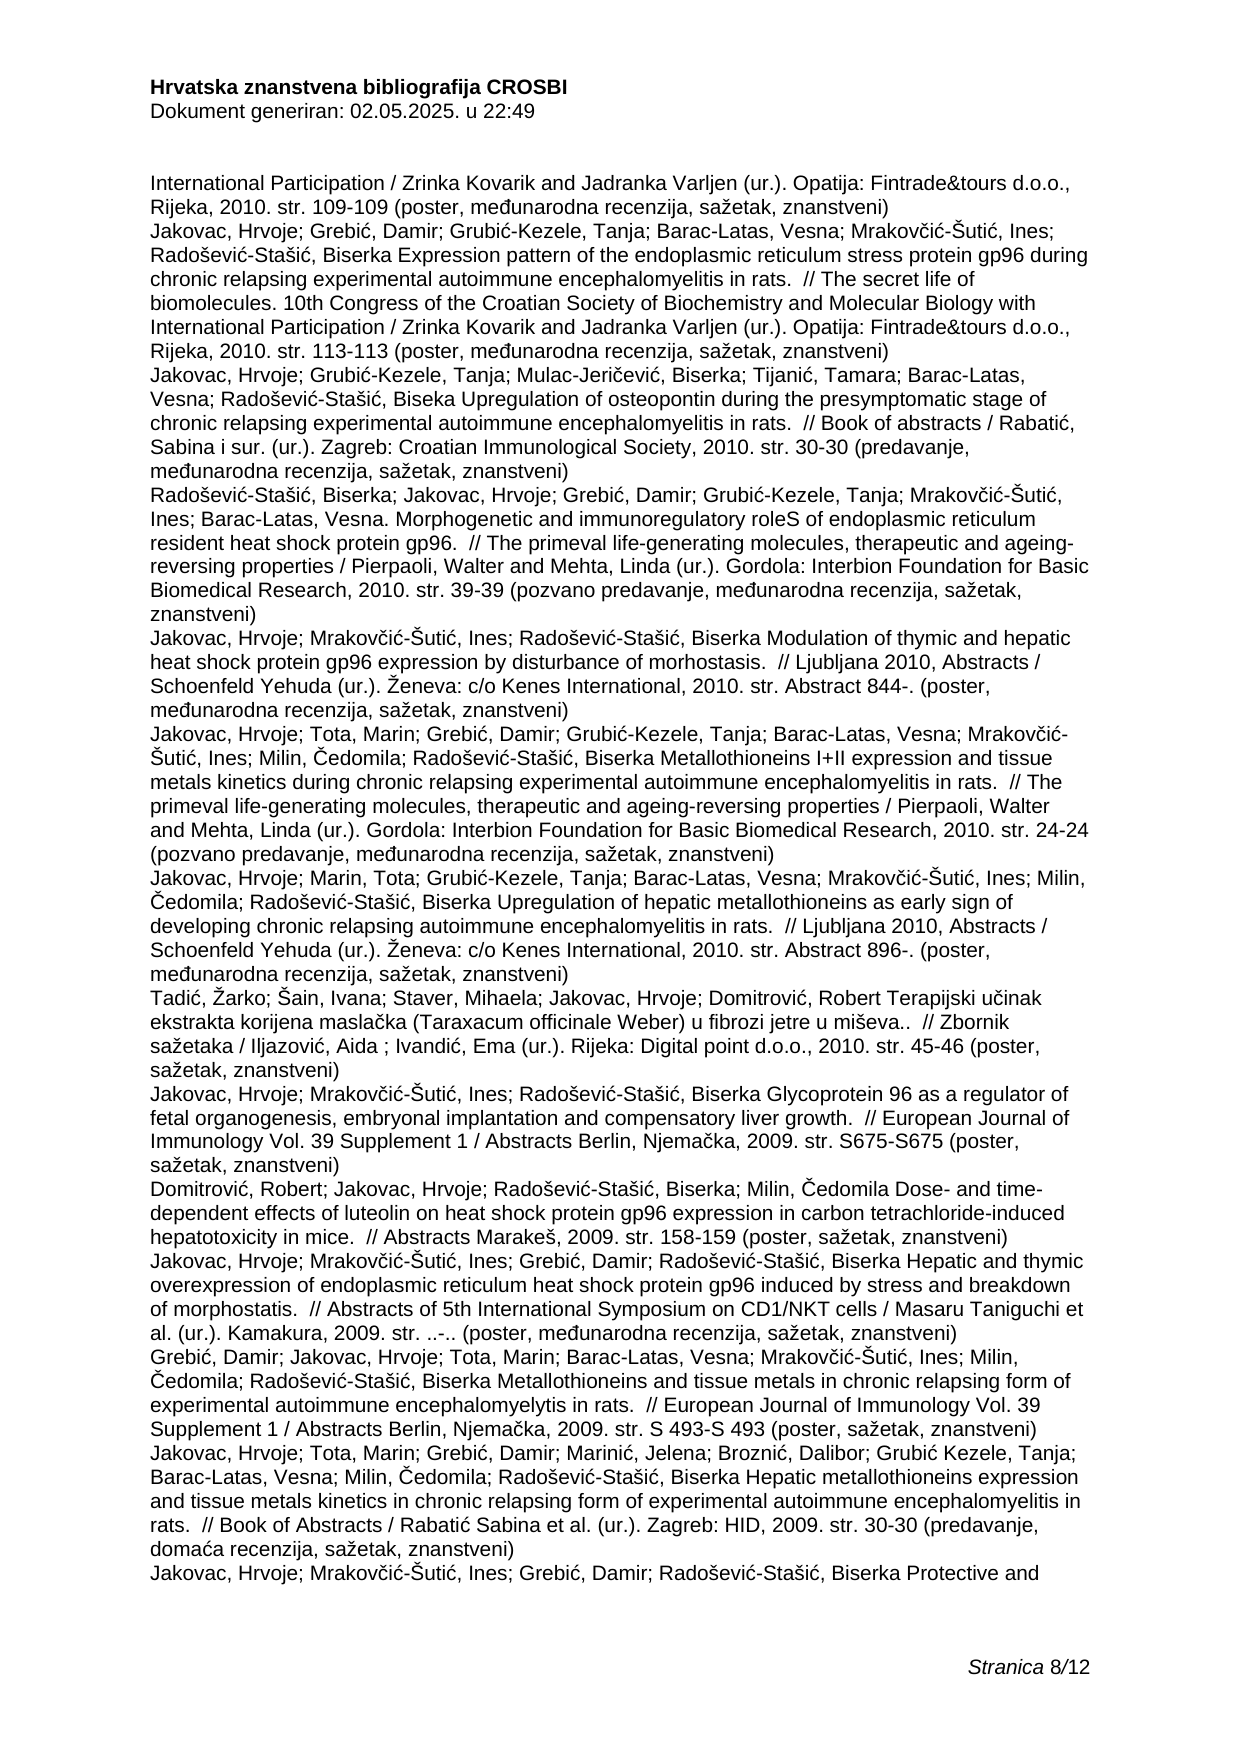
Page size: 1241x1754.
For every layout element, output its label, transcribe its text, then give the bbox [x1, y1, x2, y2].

text Jakovac, Hrvoje; Grubić-Kezele, Tanja; Mulac-Jeričević, Biserka; Tijanić, Tamara; Barac-Latas, Vesna; Radošević-Stašić, Biseka [150, 363, 1090, 482]
text Jakovac, Hrvoje; Tota, Marin; Grebić, Damir; Grubić-Kezele, Tanja; Barac-Latas, Vesna; Mrakovčić-Šutić, Ines; Milin, Čedomila; Radošević-Stašić, Biserka [150, 722, 1090, 866]
text Jakovac, Hrvoje; Grebić, Damir; Grubić-Kezele, Tanja; Barac-Latas, Vesna; Mrakovčić-Šutić, Ines; Radošević-Stašić, Biserka [150, 219, 1090, 363]
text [150, 171, 1090, 219]
text Jakovac, Hrvoje; Mrakovčić-Šutić, Ines; Grebić, Damir; Radošević-Stašić, Biserka [150, 1249, 1090, 1345]
text Radošević-Stašić, Biserka; Jakovac, Hrvoje; Grebić, Damir; Grubić-Kezele, Tanja; Mrakovčić-Šutić, Ines; Barac-Latas, Vesna. [150, 482, 1090, 626]
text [150, 1561, 1090, 1584]
text Jakovac, Hrvoje; Tota, Marin; Grebić, Damir; Marinić, Jelena; Broznić, Dalibor; Grubić Kezele, Tanja; Barac-Latas, Vesna; Milin, Čedomila; Radošević-Stašić, Biserka [150, 1441, 1090, 1561]
text Jakovac, Hrvoje; Mrakovčić-Šutić, Ines; Radošević-Stašić, Biserka [150, 626, 1090, 722]
text Jakovac, Hrvoje; Mrakovčić-Šutić, Ines; Radošević-Stašić, Biserka [150, 1081, 1090, 1177]
text Grebić, Damir; Jakovac, Hrvoje; Tota, Marin; Barac-Latas, Vesna; Mrakovčić-Šutić, Ines; Milin, Čedomila; Radošević-Stašić, Biserka [150, 1345, 1090, 1441]
text Domitrović, Robert; Jakovac, Hrvoje; Radošević-Stašić, Biserka; Milin, Čedomila [150, 1177, 1090, 1249]
text Tadić, Žarko; Šain, Ivana; Staver, Mihaela; Jakovac, Hrvoje; Domitrović, Robert [150, 986, 1090, 1081]
text Jakovac, Hrvoje; Marin, Tota; Grubić-Kezele, Tanja; Barac-Latas, Vesna; Mrakovčić-Šutić, Ines; Milin, Čedomila; Radošević-Stašić, Biserka [150, 866, 1090, 986]
